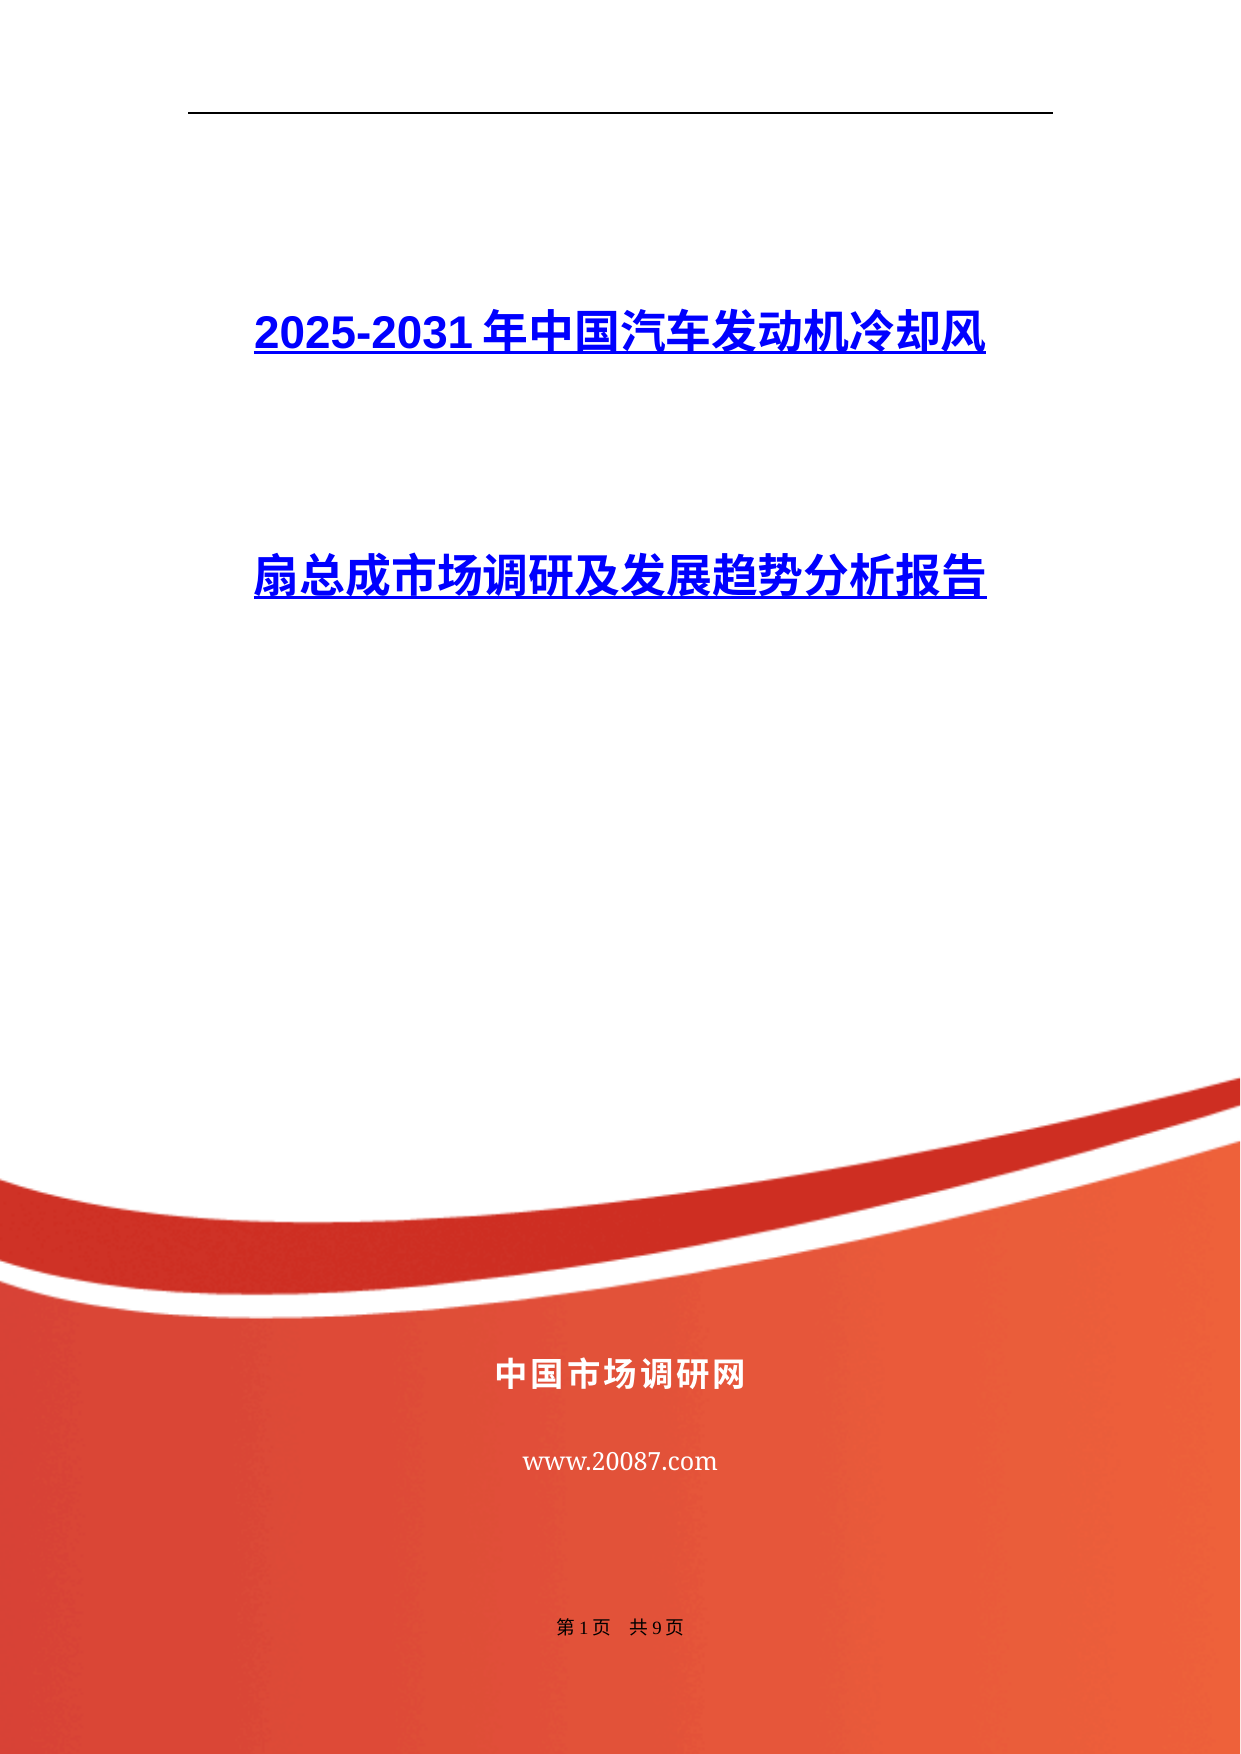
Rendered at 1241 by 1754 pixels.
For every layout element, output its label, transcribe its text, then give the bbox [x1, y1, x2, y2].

table_header 2025-2031年中国汽车发动机冷却风扇总成市场调研及发展趋势分析报告 [188, 207, 1053, 773]
text www.20087.com [187, 1428, 1053, 1493]
picture [0, 1006, 1241, 1754]
subtitle 中国市场调研网 [187, 1339, 1053, 1404]
